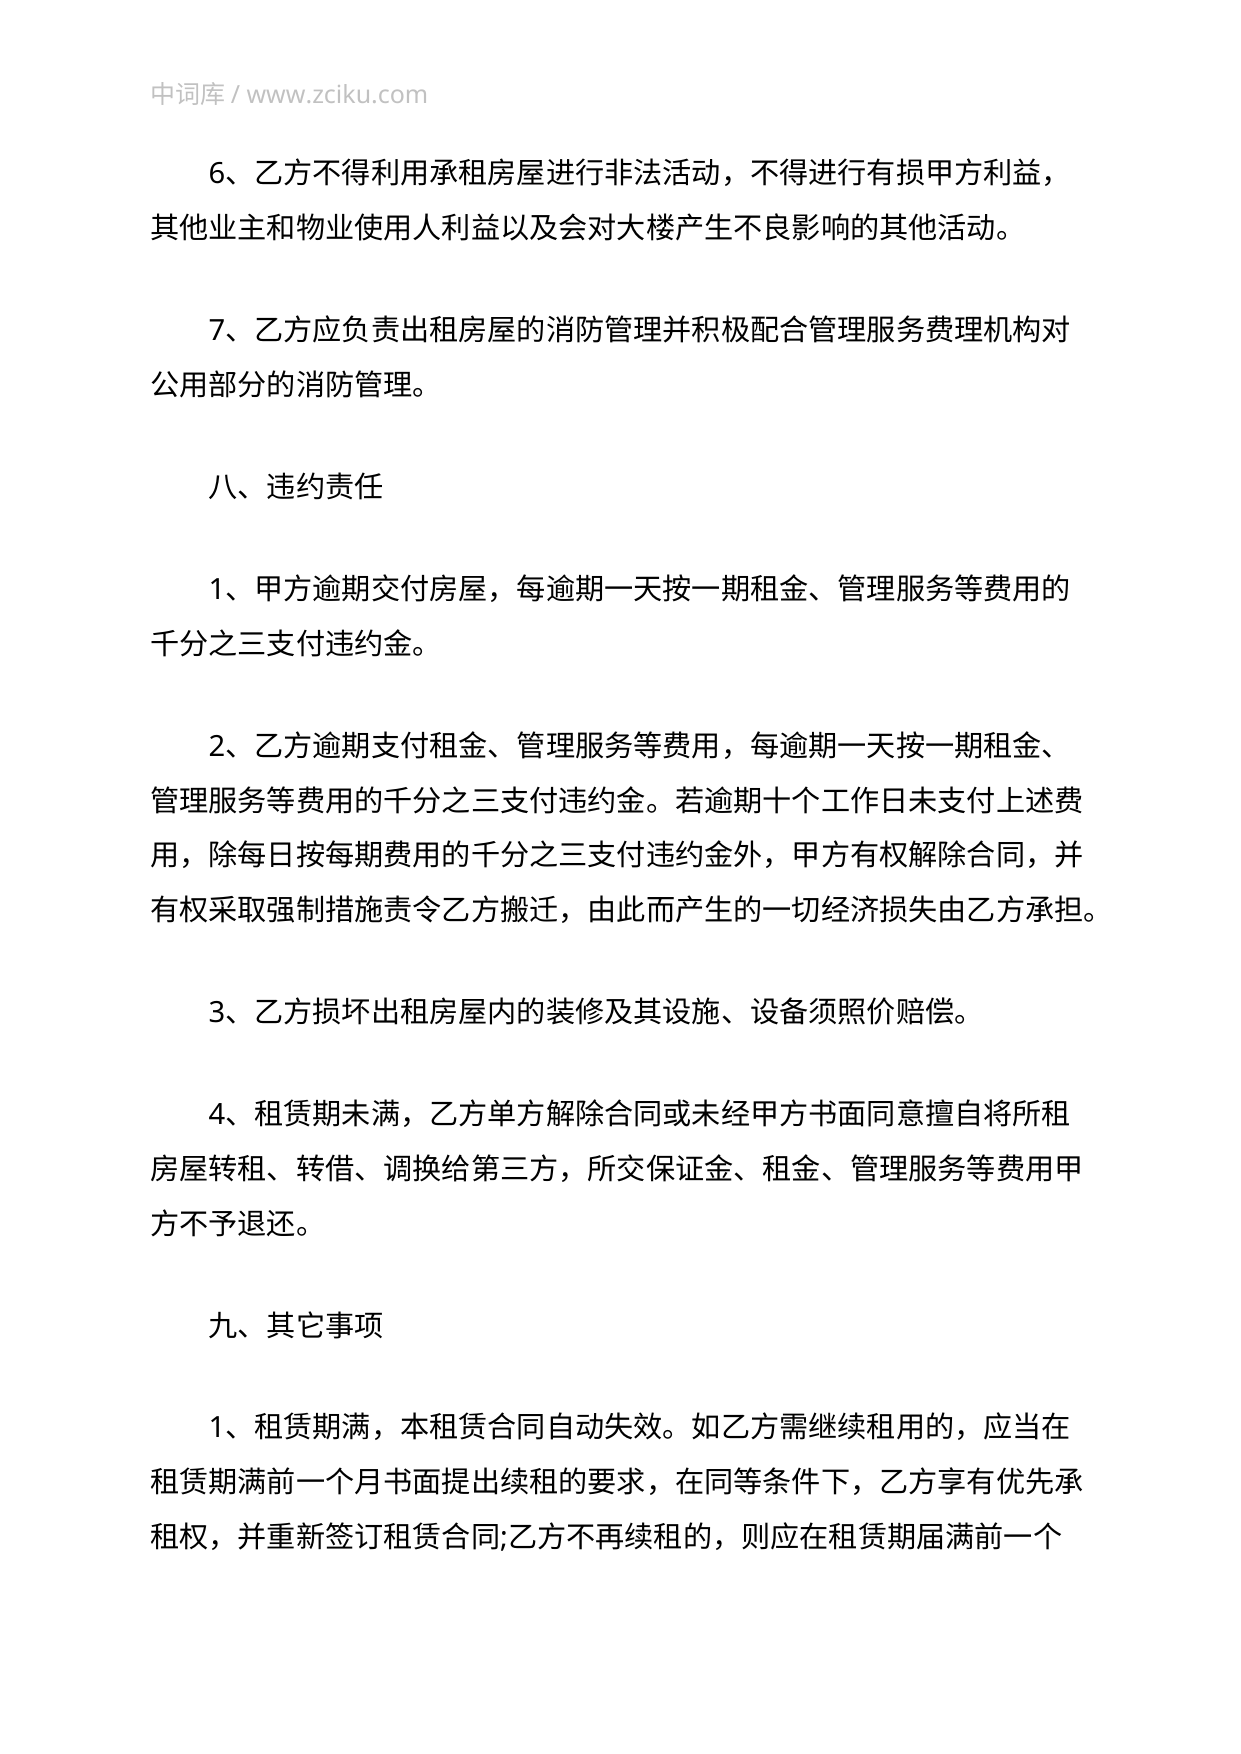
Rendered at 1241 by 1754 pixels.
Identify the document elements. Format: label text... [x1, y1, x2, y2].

text 3、乙方损坏出租房屋内的装修及其设施、设备须照价赔偿。 [150, 989, 1090, 1031]
text 2、乙方逾期支付租金、管理服务等费用，每逾期一天按一期租金、管理服务等费用的千分之三支付违约金。若逾期十个工作日未支付上述费用，除每日按每期费用的千分之三支付违约金外，甲方有权解除合同，并有权采取强制措施责令乙方搬迁，由此而产生的一切经济损失由乙方承担。 [150, 722, 1090, 929]
text 1、甲方逾期交付房屋，每逾期一天按一期租金、管理服务等费用的千分之三支付违约金。 [150, 565, 1090, 663]
text 7、乙方应负责出租房屋的消防管理并积极配合管理服务费理机构对公用部分的消防管理。 [150, 307, 1090, 404]
text 6、乙方不得利用承租房屋进行非法活动，不得进行有损甲方利益，其他业主和物业使用人利益以及会对大楼产生不良影响的其他活动。 [150, 150, 1090, 247]
text 八、违约责任 [150, 463, 1090, 506]
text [150, 1404, 1090, 1556]
text 九、其它事项 [150, 1302, 1090, 1344]
text 4、租赁期未满，乙方单方解除合同或未经甲方书面同意擅自将所租房屋转租、转借、调换给第三方，所交保证金、租金、管理服务等费用甲方不予退还。 [150, 1091, 1090, 1243]
